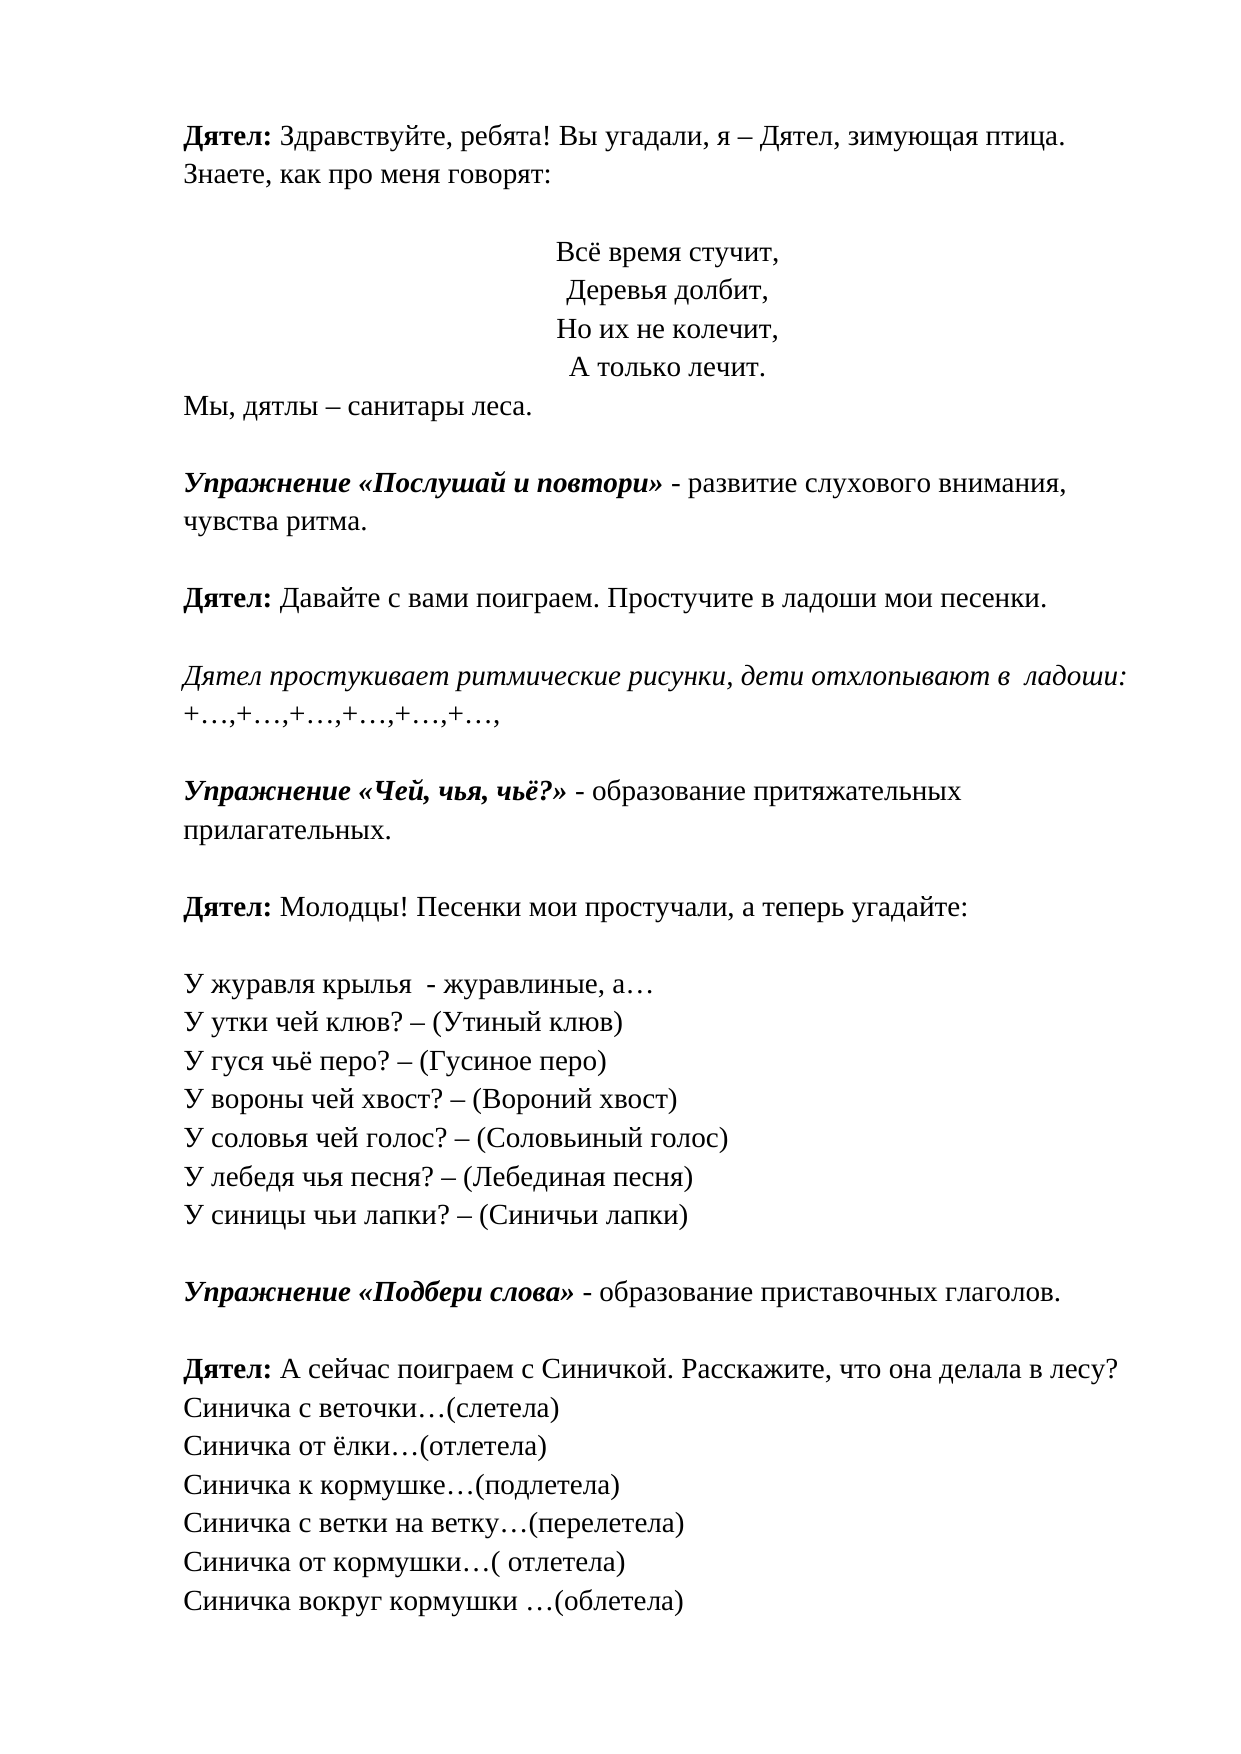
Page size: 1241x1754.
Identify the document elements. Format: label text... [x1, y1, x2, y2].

text У вороны чей хвост? – (Вороний хвост) [183, 1082, 1152, 1115]
text Синичка с ветки на ветку…(перелетела) [183, 1506, 1152, 1539]
text Упражнение «Подбери слова» - образование приставочных глаголов. [183, 1274, 1152, 1308]
text У синицы чьи лапки? – (Синичьи лапки) [183, 1197, 1152, 1231]
text У лебедя чья песня? – (Лебединая песня) [183, 1159, 1152, 1192]
text Дятел: Давайте с вами поиграем. Простучите в ладоши мои песенки. [183, 581, 1152, 614]
text А только лечит. [183, 349, 1152, 383]
text У утки чей клюв? – (Утиный клюв) [183, 1004, 1152, 1038]
text Синичка от кормушки…( отлетела) [183, 1544, 1152, 1578]
text Всё время стучит, [183, 234, 1152, 267]
text Синичка к кормушке…(подлетела) [183, 1467, 1152, 1501]
text Синичка с веточки…(слетела) [183, 1390, 1152, 1423]
text У соловья чей голос? – (Соловьиный голос) [183, 1120, 1152, 1154]
text Мы, дятлы – санитары леса. [183, 388, 1152, 421]
text Дятел: Молодцы! Песенки мои простучали, а теперь угадайте: [183, 889, 1152, 922]
text Упражнение «Чей, чья, чьё?» - образование притяжательных прилагательных. [183, 773, 1152, 845]
text Синичка от ёлки…(отлетела) [183, 1428, 1152, 1462]
text У гуся чьё перо? – (Гусиное перо) [183, 1043, 1152, 1077]
text Дятел: А сейчас поиграем с Синичкой. Расскажите, что она делала в лесу? [183, 1351, 1152, 1385]
text Синичка вокруг кормушки …(облетела) [183, 1583, 1152, 1616]
text Дятел простукивает ритмические рисунки, дети отхлопывают в ладоши: [183, 658, 1152, 691]
text Деревья долбит, [183, 272, 1152, 306]
text У журавля крылья - журавлиные, а… [183, 966, 1152, 999]
text Упражнение «Послушай и повтори» - развитие слухового внимания, чувства ритма. [183, 465, 1152, 537]
text Но их не колечит, [183, 311, 1152, 344]
text Дятел: Здравствуйте, ребята! Вы угадали, я – Дятел, зимующая птица. Знаете, как про меня говорят: [183, 118, 1152, 190]
text +…,+…,+…,+…,+…,+…, [183, 696, 1152, 730]
